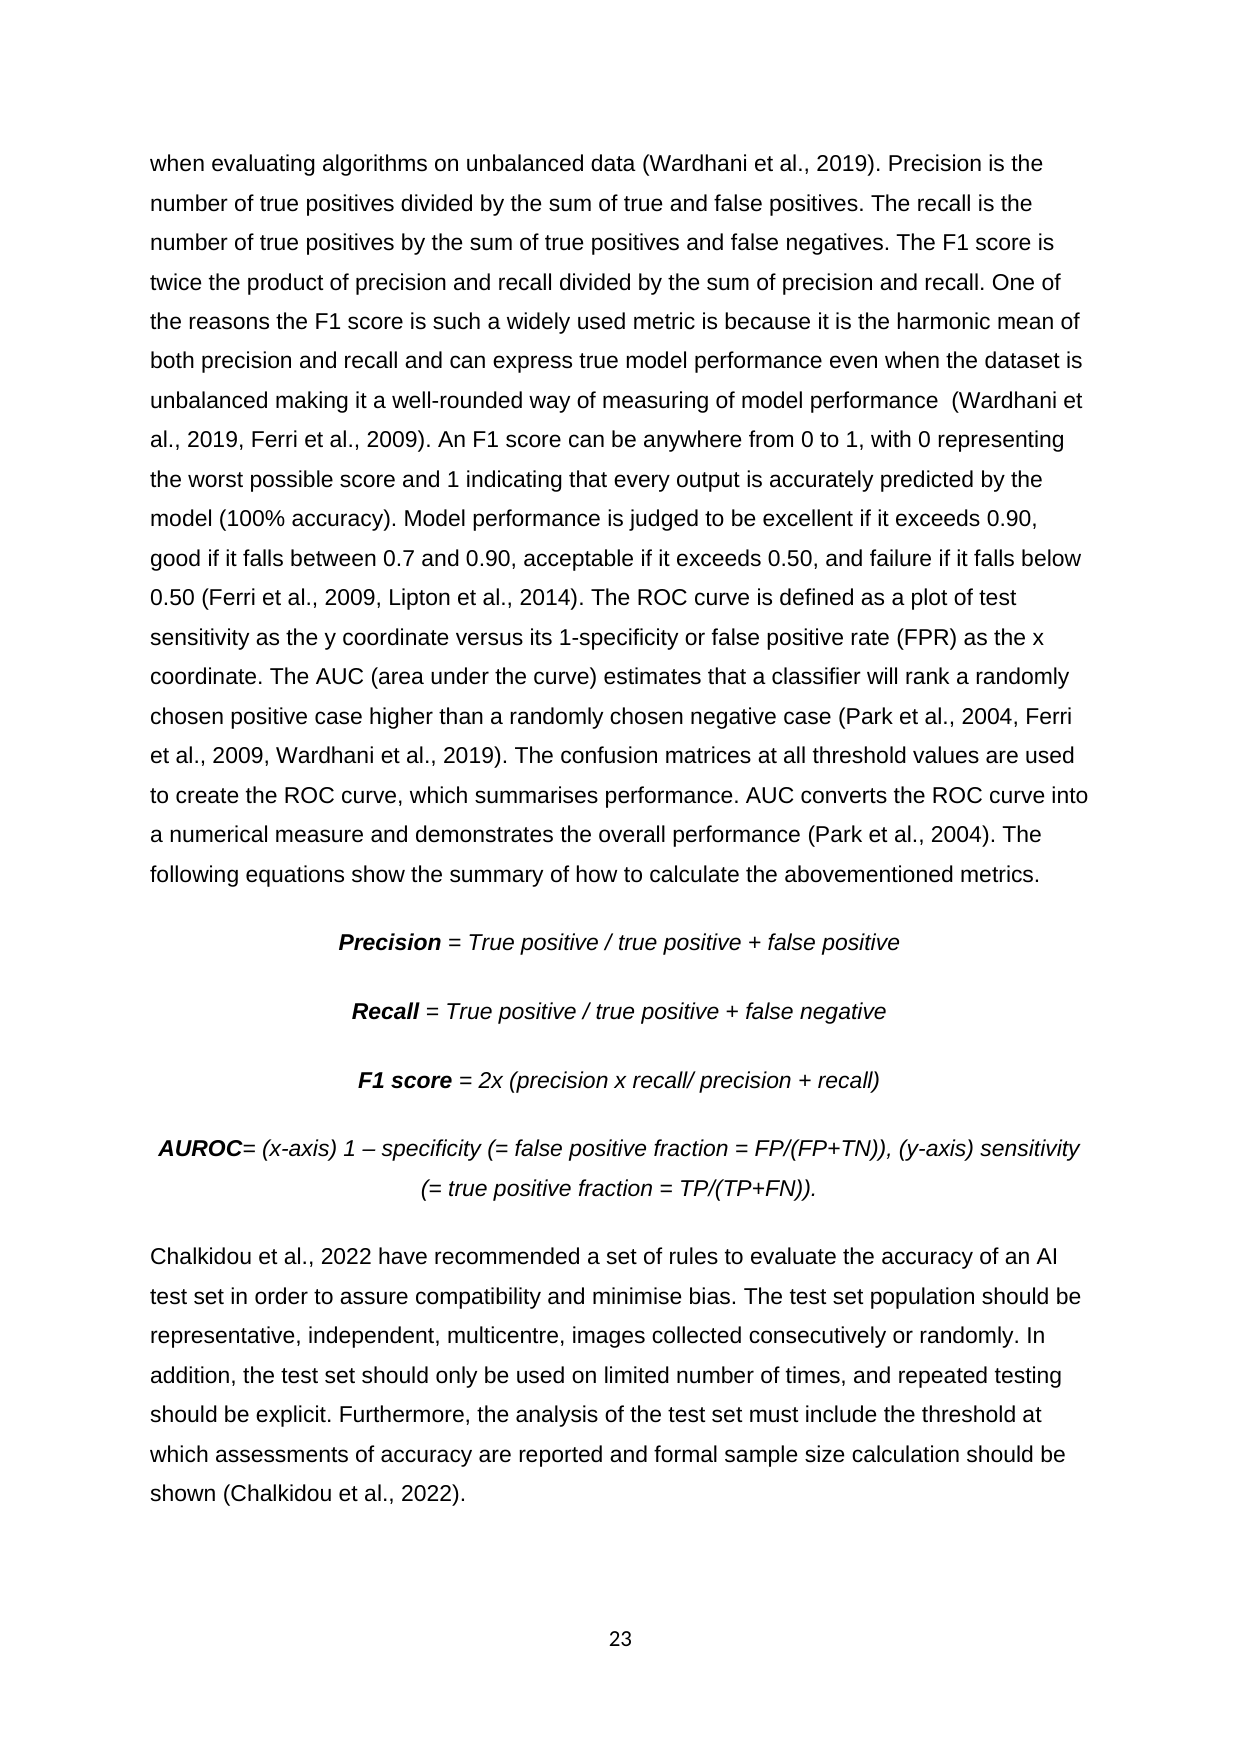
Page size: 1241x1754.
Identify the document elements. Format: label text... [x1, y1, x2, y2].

text Chalkidou et al., 2022 have recommended a set of rules to evaluate the accuracy of an AI test set in order to assure compatibility and minimise bias. The test set population should be representative, independent, multicentre, images collected consecutively or randomly. In addition, the test set should only be used on limited number of times, and repeated testing should be explicit. Furthermore, the analysis of the test set must include the threshold at which assessments of accuracy are reported and formal sample size calculation should be shown (Chalkidou et al., 2022). [150, 1243, 1090, 1507]
text Recall = True positive / true positive + false negative [150, 998, 1090, 1024]
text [150, 150, 1090, 887]
text F1 score = 2x (precision x recall/ precision + recall) [150, 1067, 1090, 1093]
text Precision = True positive / true positive + false positive [150, 929, 1090, 956]
text AUROC= (x-axis) 1 – specificity (= false positive fraction = FP/(FP+TN)), (y-axis) sensitivity (= true positive fraction = TP/(TP+FN)). [150, 1135, 1090, 1201]
